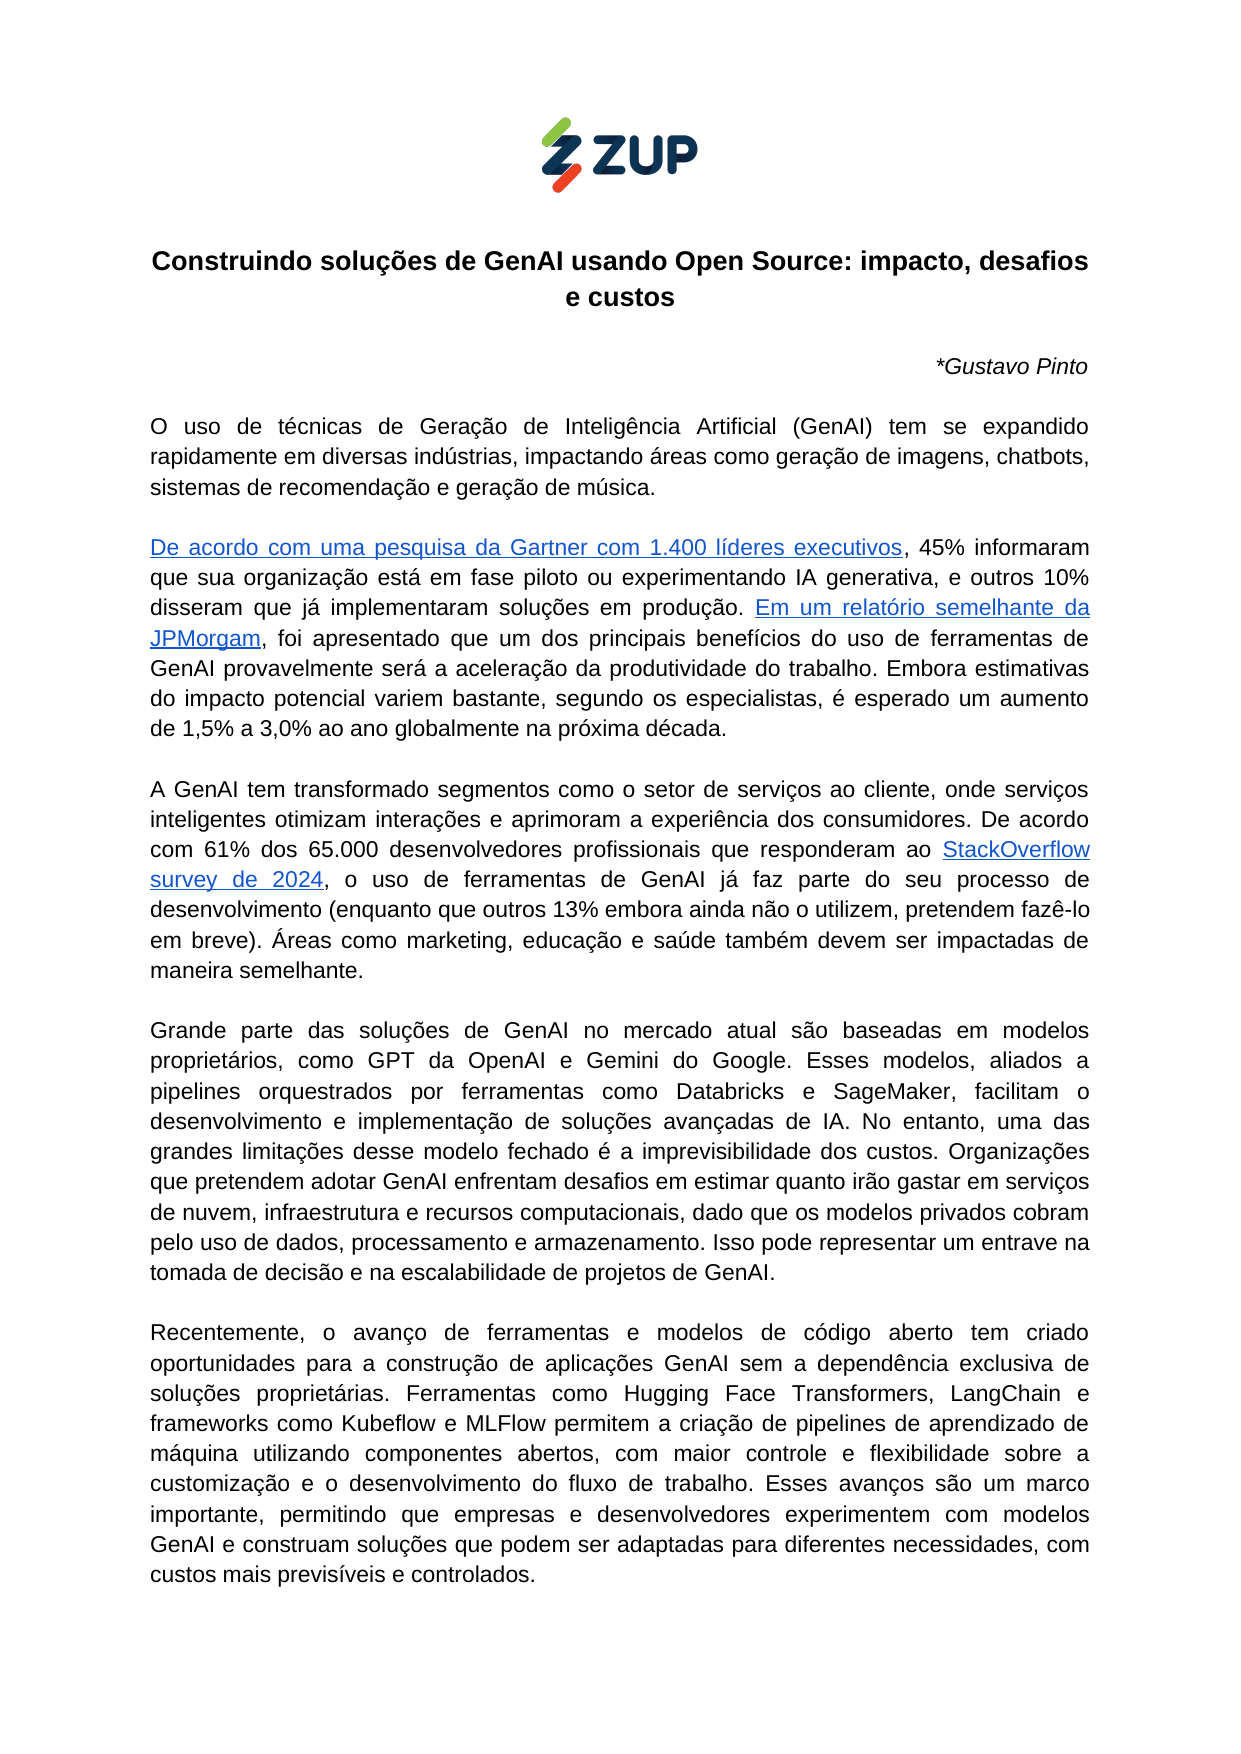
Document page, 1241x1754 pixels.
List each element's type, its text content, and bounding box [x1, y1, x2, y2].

text Construindo soluções de GenAI usando Open Source: impacto, desafios e custos [150, 245, 1090, 312]
text De acordo com uma pesquisa da Gartner com 1.400 líderes executivos, 45% informaram que sua organização está em fase piloto ou experimentando IA generativa, e outros 10% disseram que já implementaram soluções em produção. Em um relatório semelhante da JPMorgam, foi apresentado que um dos principais benefícios do uso de ferramentas de GenAI provavelmente será a aceleração da produtividade do trabalho. Embora estimativas do impacto potencial variem bastante, segundo os especialistas, é esperado um aumento de 1,5% a 3,0% ao ano globalmente na próxima década. [150, 534, 1090, 742]
text Recentemente, o avanço de ferramentas e modelos de código aberto tem criado oportunidades para a construção de aplicações GenAI sem a dependência exclusiva de soluções proprietárias. Ferramentas como Hugging Face Transformers, LangChain e frameworks como Kubeflow e MLFlow permitem a criação de pipelines de aprendizado de máquina utilizando componentes abertos, com maior controle e flexibilidade sobre a customização e o desenvolvimento do fluxo de trabalho. Esses avanços são um marco importante, permitindo que empresas e desenvolvedores experimentem com modelos GenAI e construam soluções que podem ser adaptadas para diferentes necessidades, com custos mais previsíveis e controlados. [150, 1319, 1090, 1587]
text A GenAI tem transformado segmentos como o setor de serviços ao cliente, onde serviços inteligentes otimizam interações e aprimoram a experiência dos consumidores. De acordo com 61% dos 65.000 desenvolvedores profissionais que responderam ao StackOverflow survey de 2024, o uso de ferramentas de GenAI já faz parte do seu processo de desenvolvimento (enquanto que outros 13% embora ainda não o utilizem, pretendem fazê-lo em breve). Áreas como marketing, educação e saúde também devem ser impactadas de maneira semelhante. [150, 776, 1090, 983]
picture [520, 95, 720, 215]
text O uso de técnicas de Geração de Inteligência Artificial (GenAI) tem se expandido rapidamente em diversas indústrias, impactando áreas como geração de imagens, chatbots, sistemas de recomendação e geração de música. [150, 413, 1090, 500]
text Grande parte das soluções de GenAI no mercado atual são baseadas em modelos proprietários, como GPT da OpenAI e Gemini do Google. Esses modelos, aliados a pipelines orquestrados por ferramentas como Databricks e SageMaker, facilitam o desenvolvimento e implementação de soluções avançadas de IA. No entanto, uma das grandes limitações desse modelo fechado é a imprevisibilidade dos custos. Organizações que pretendem adotar GenAI enfrentam desafios em estimar quanto irão gastar em serviços de nuvem, infraestrutura e recursos computacionais, dado que os modelos privados cobram pelo uso de dados, processamento e armazenamento. Isso pode representar um entrave na tomada de decisão e na escalabilidade de projetos de GenAI. [150, 1017, 1090, 1285]
text *Gustavo Pinto [150, 353, 1090, 379]
